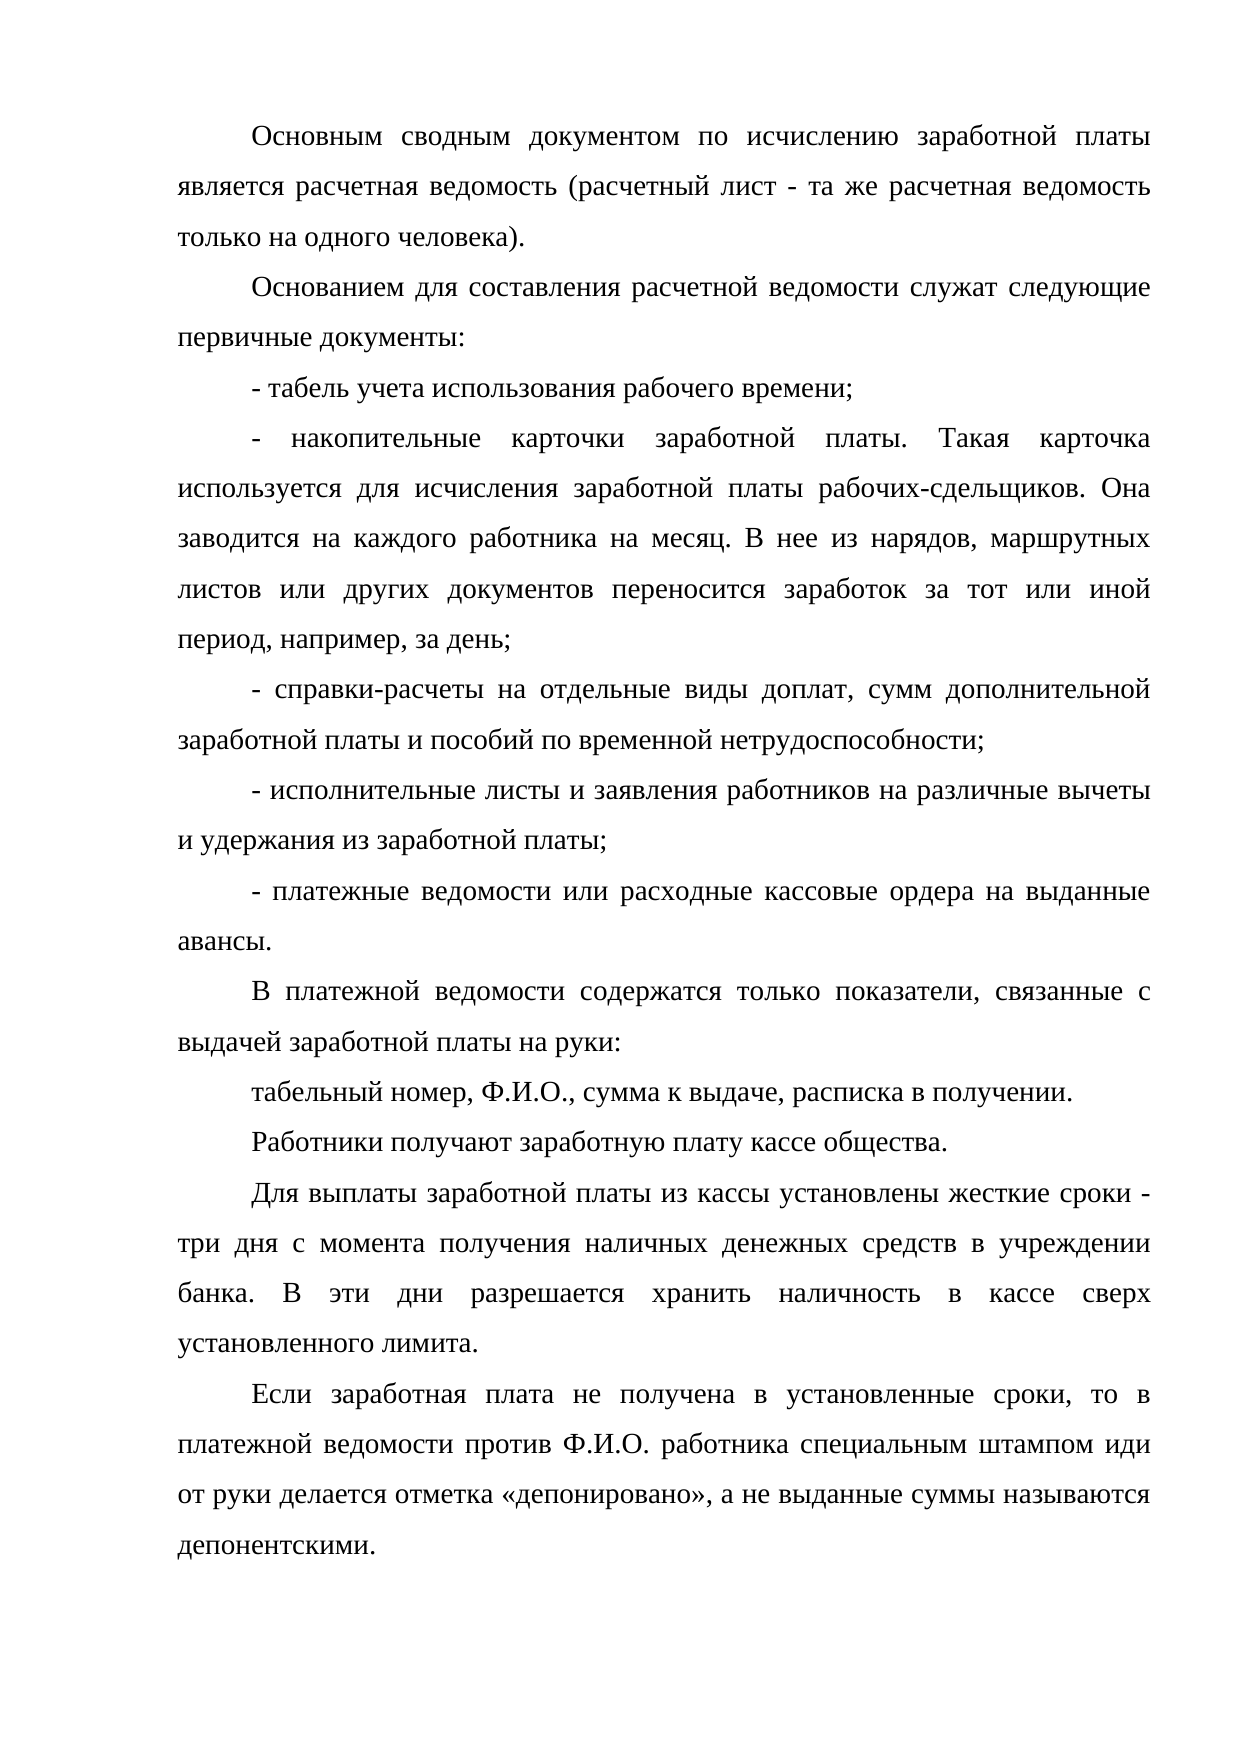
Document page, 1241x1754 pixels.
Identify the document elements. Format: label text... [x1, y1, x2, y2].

text - исполнительные листы и заявления работников на различные вычеты и удержания из заработной платы; [177, 772, 1152, 856]
text - справки-расчеты на отдельные виды доплат, сумм дополнительной заработной платы и пособий по временной нетрудоспособности; [177, 672, 1152, 755]
text Для выплаты заработной платы из кассы установлены жесткие сроки - три дня с момента получения наличных денежных средств в учреждении банка. В эти дни разрешается хранить наличность в кассе сверх установленного лимита. [177, 1175, 1152, 1359]
text - табель учета использования рабочего времени; [177, 370, 1152, 403]
text - накопительные карточки заработной платы. Такая карточка используется для исчисления заработной платы рабочих-сдельщиков. Она заводится на каждого работника на месяц. В нее из нарядов, маршрутных листов или других документов переносится заработок за тот или иной период, например, за день; [177, 420, 1152, 655]
text Если заработная плата не получена в установленные сроки, то в платежной ведомости против Ф.И.О. работника специальным штампом иди от руки делается отметка «депонировано», а не выданные суммы называются депонентскими. [177, 1376, 1152, 1560]
text Работники получают заработную плату кассе общества. [177, 1124, 1152, 1158]
text - платежные ведомости или расходные кассовые ордера на выданные авансы. [177, 873, 1152, 957]
text Основным сводным документом по исчислению заработной платы является расчетная ведомость (расчетный лист - та же расчетная ведомость только на одного человека). [177, 118, 1152, 252]
text В платежной ведомости содержатся только показатели, связанные с выдачей заработной платы на руки: [177, 973, 1152, 1057]
text табельный номер, Ф.И.О., сумма к выдаче, расписка в получении. [177, 1074, 1152, 1108]
text Основанием для составления расчетной ведомости служат следующие первичные документы: [177, 269, 1152, 353]
